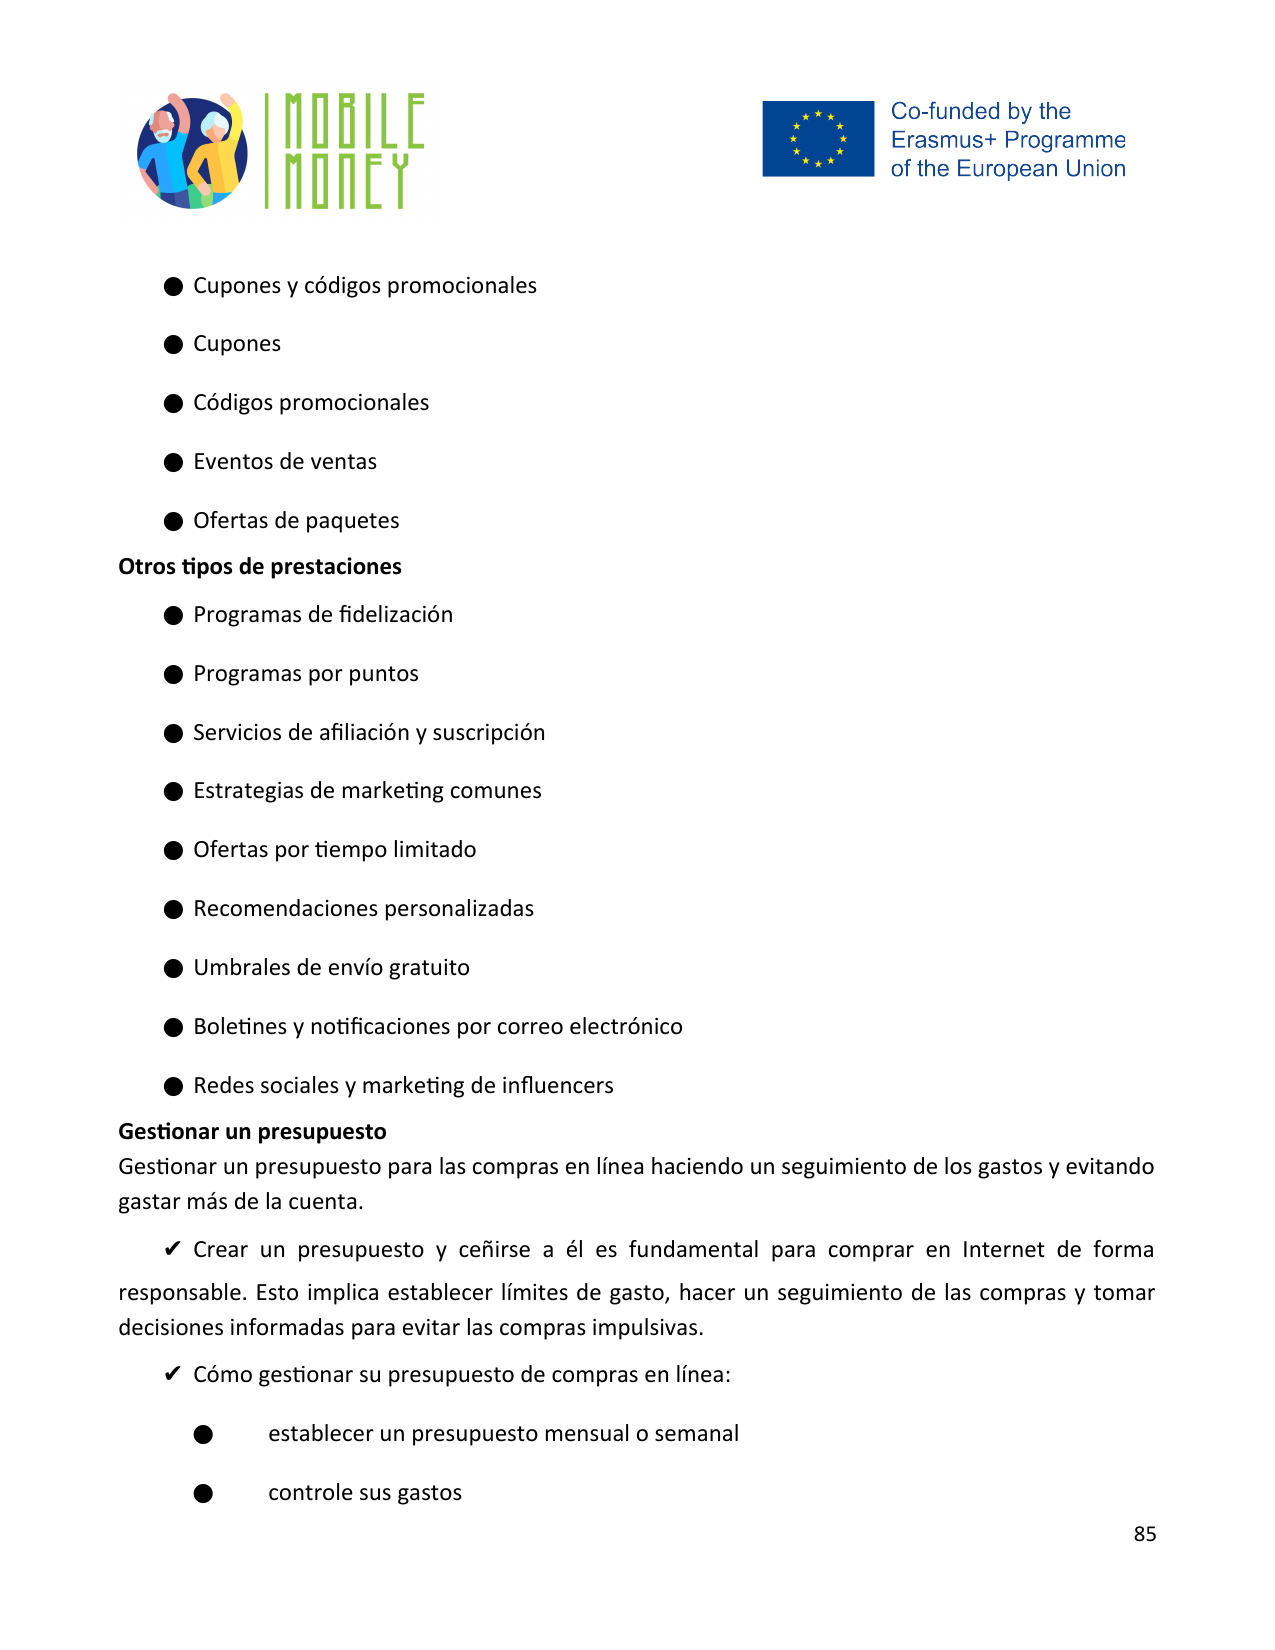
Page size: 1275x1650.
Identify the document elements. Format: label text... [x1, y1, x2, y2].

list Servicios de afiliación y suscripción [118, 703, 1157, 754]
picture [762, 101, 1125, 181]
list Programas por puntos [118, 644, 1157, 695]
list Crear un presupuesto y ceñirse a él es fundamental para comprar en Internet de forma responsable. Esto implica establecer límites de gasto, hacer un seguimiento de las compras y tomar decisiones informadas para evitar las compras impulsivas. [118, 1220, 1157, 1341]
text Otros tipos de prestaciones [118, 550, 1157, 581]
text Gestionar un presupuesto [118, 1115, 1157, 1146]
picture [118, 75, 443, 228]
list establecer un presupuesto mensual o semanal [118, 1404, 1157, 1456]
list Códigos promocionales [118, 374, 1157, 425]
list Cupones y códigos promocionales [118, 256, 1157, 307]
list Cupones [118, 315, 1157, 366]
list Ofertas de paquetes [118, 491, 1157, 543]
list Estrategias de marketing comunes [118, 762, 1157, 813]
list controle sus gastos [118, 1463, 1157, 1515]
text Gestionar un presupuesto para las compras en línea haciendo un seguimiento de los gastos y evitando gastar más de la cuenta. [118, 1150, 1157, 1216]
list Recomendaciones personalizadas [118, 879, 1157, 931]
list Ofertas por tiempo limitado [118, 821, 1157, 872]
list Eventos de ventas [118, 433, 1157, 484]
list Programas de fidelización [118, 585, 1157, 637]
list Umbrales de envío gratuito [118, 938, 1157, 990]
list Redes sociales y marketing de influencers [118, 1056, 1157, 1107]
list Cómo gestionar su presupuesto de compras en línea: [118, 1346, 1157, 1397]
list Boletines y notificaciones por correo electrónico [118, 997, 1157, 1048]
